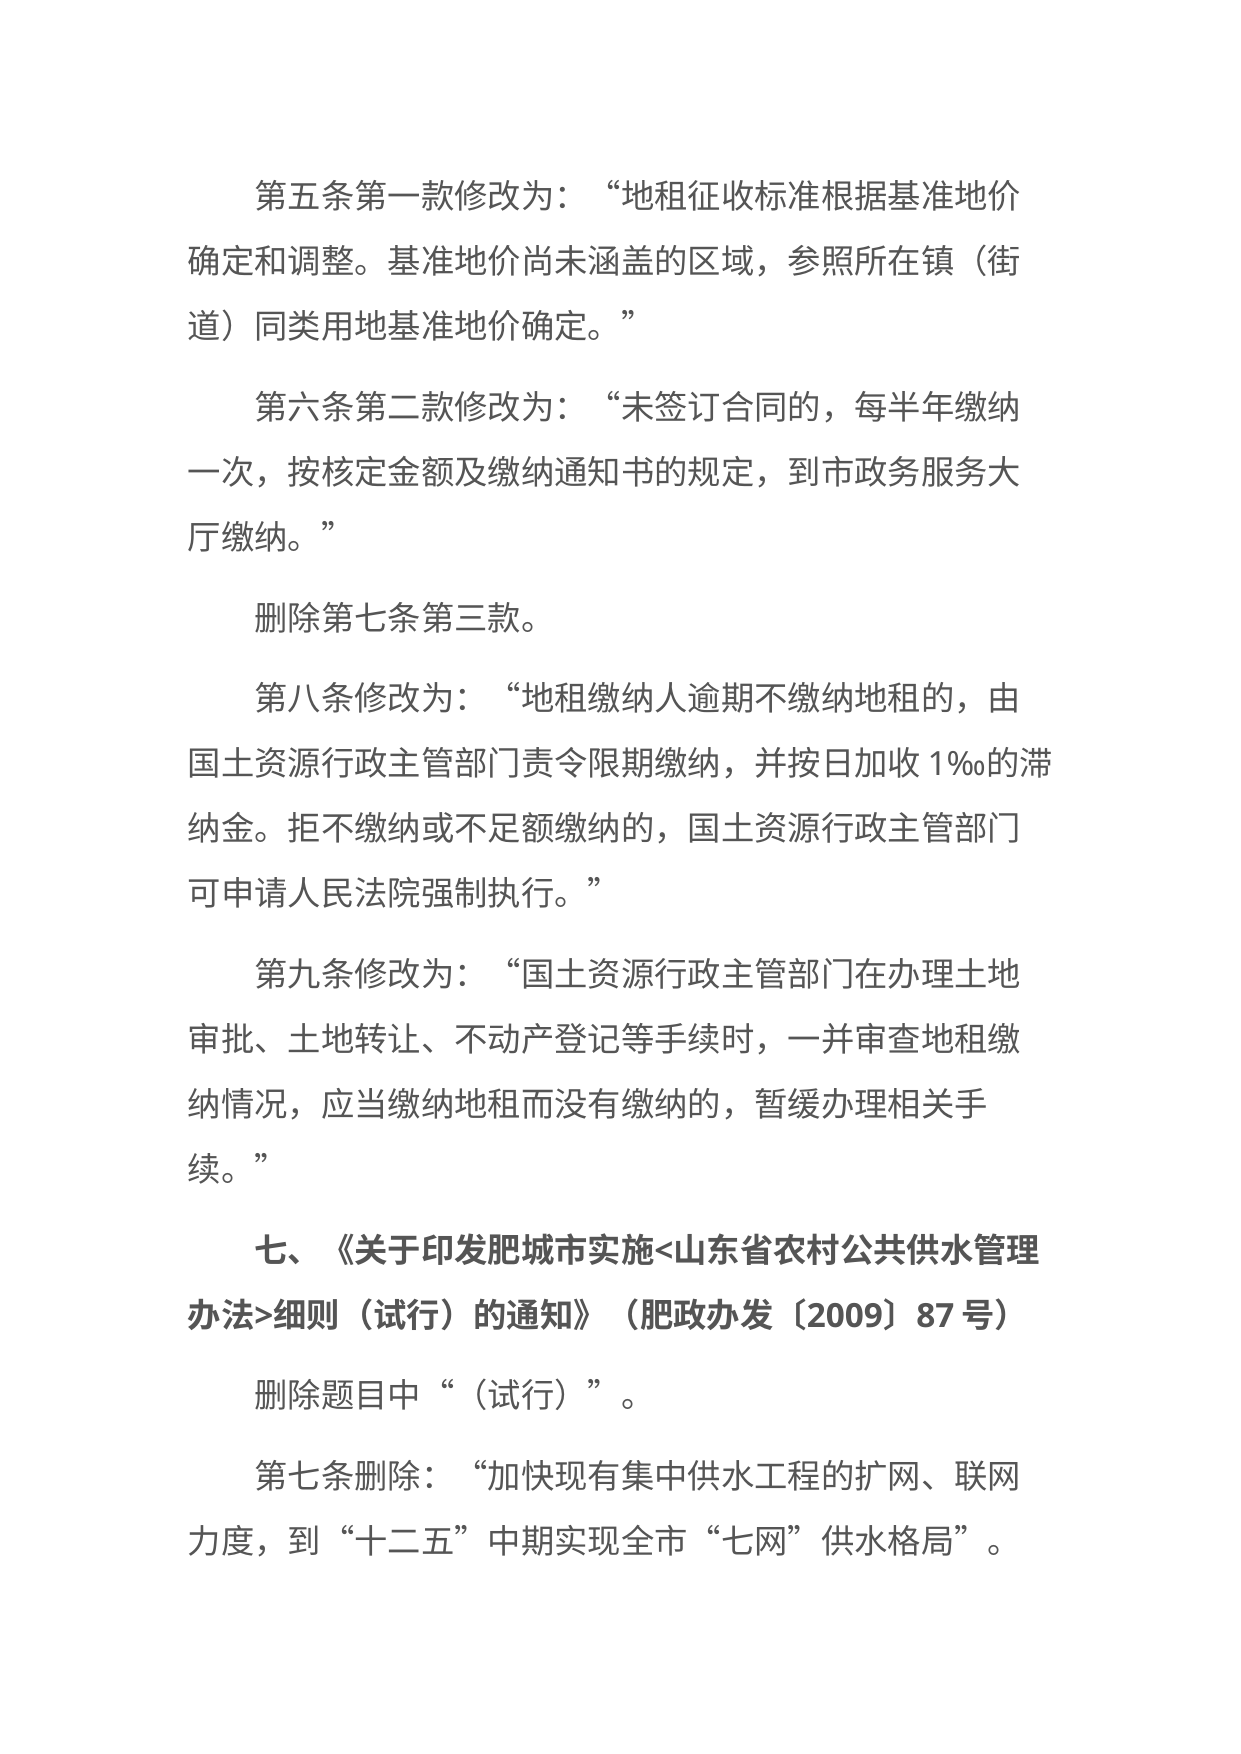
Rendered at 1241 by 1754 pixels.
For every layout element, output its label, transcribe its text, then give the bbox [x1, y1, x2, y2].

text 第七条删除：“加快现有集中供水工程的扩网、联网力度，到“十二五”中期实现全市“七网”供水格局”。 [187, 1441, 1053, 1571]
text 删除题目中“（试行）”。 [187, 1361, 1053, 1426]
text 删除第七条第三款。 [187, 583, 1053, 648]
text 第五条第一款修改为：“地租征收标准根据基准地价确定和调整。基准地价尚未涵盖的区域，参照所在镇（街道）同类用地基准地价确定。” [187, 162, 1053, 357]
text 第九条修改为：“国土资源行政主管部门在办理土地审批、土地转让、不动产登记等手续时，一并审查地租缴纳情况，应当缴纳地租而没有缴纳的，暂缓办理相关手续。” [187, 939, 1053, 1199]
text 第八条修改为：“地租缴纳人逾期不缴纳地租的，由国土资源行政主管部门责令限期缴纳，并按日加收1‰的滞纳金。拒不缴纳或不足额缴纳的，国土资源行政主管部门可申请人民法院强制执行。” [187, 664, 1053, 924]
text 第六条第二款修改为：“未签订合同的，每半年缴纳一次，按核定金额及缴纳通知书的规定，到市政务服务大厅缴纳。” [187, 373, 1053, 568]
text 七、《关于印发肥城市实施<山东省农村公共供水管理办法>细则（试行）的通知》（肥政办发〔2009〕87号） [187, 1215, 1053, 1345]
